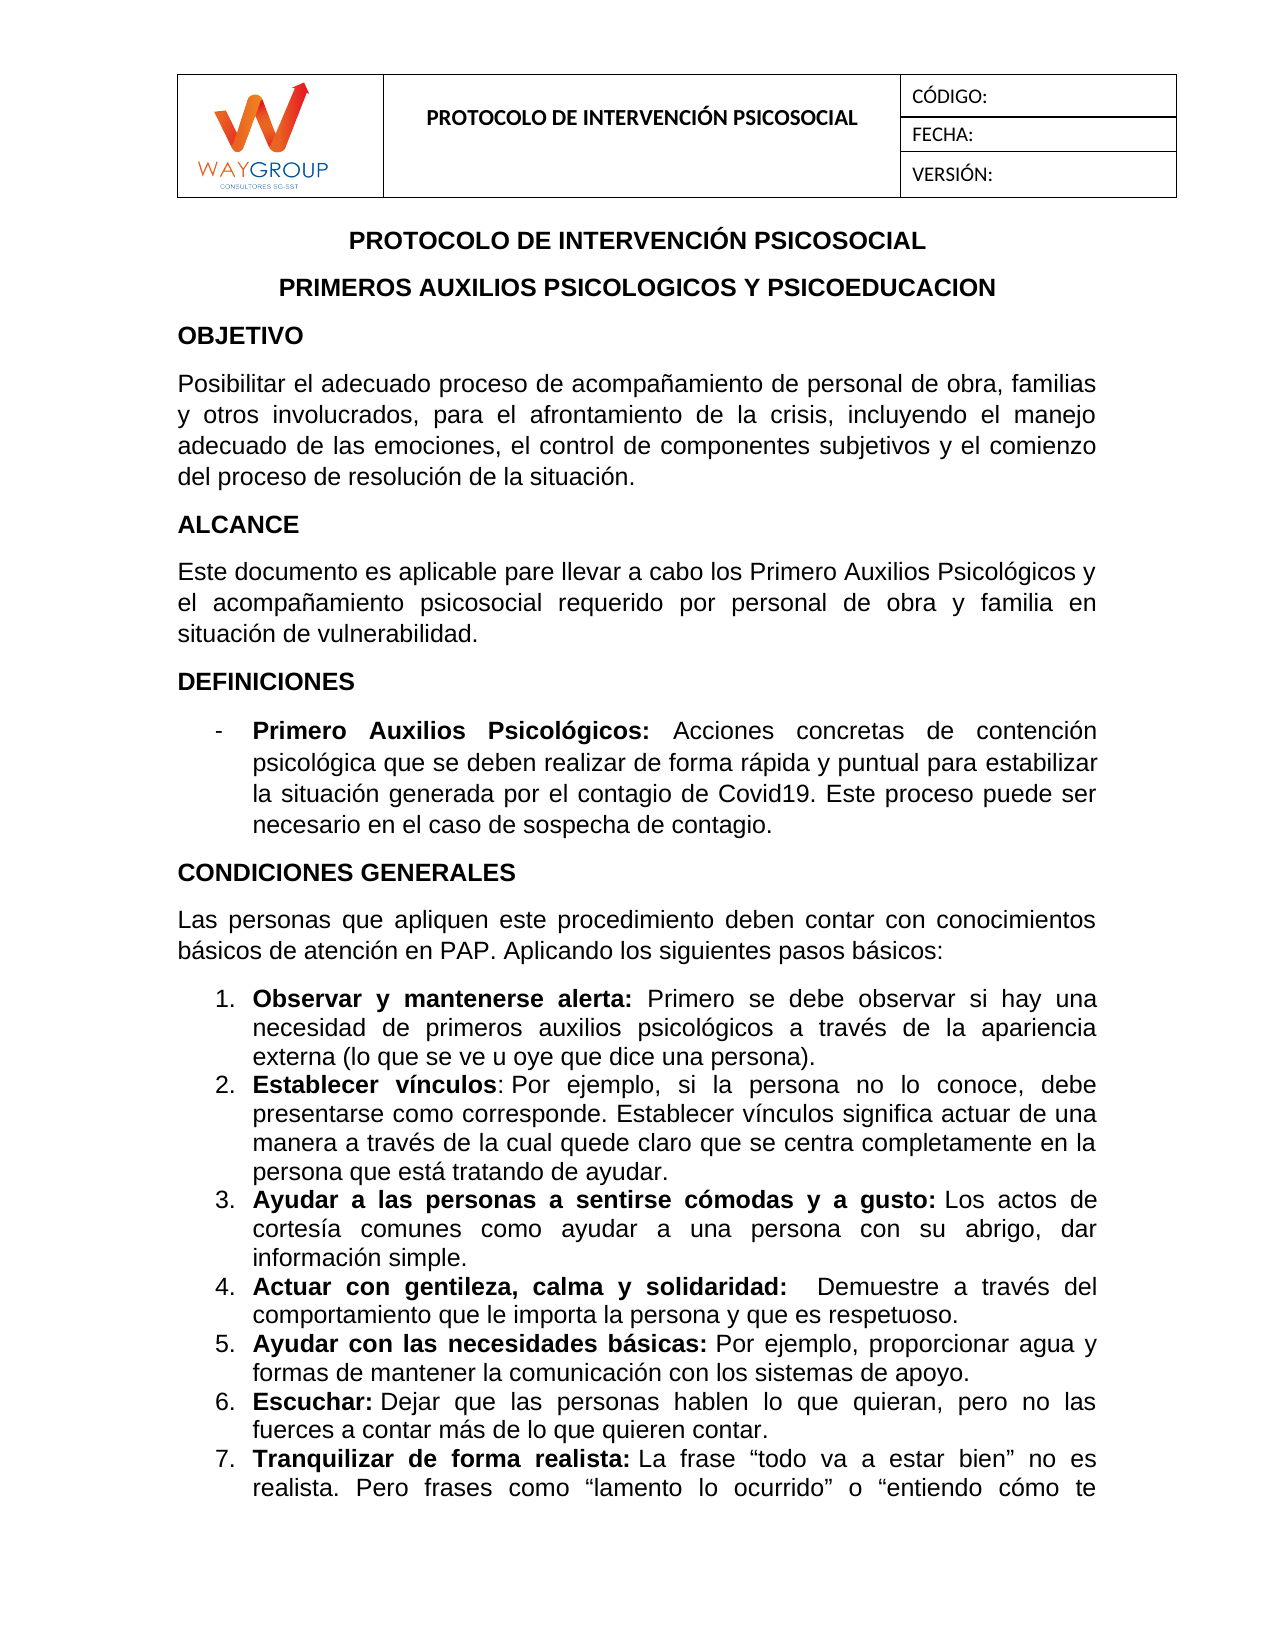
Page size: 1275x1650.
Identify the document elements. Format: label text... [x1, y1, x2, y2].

text PROTOCOLO DE INTERVENCIÓN PSICOSOCIAL [177, 226, 1098, 254]
text Este documento es aplicable pare llevar a cabo los Primero Auxilios Psicológicos y el acompañamiento psicosocial requerido por personal de obra y familia en situación de vulnerabilidad. [177, 557, 1098, 648]
list Ayudar a las personas a sentirse cómodas y a gusto: Los actos de cortesía comunes como ayudar a una persona con su abrigo, dar información simple. [215, 1185, 1098, 1271]
text PRIMEROS AUXILIOS PSICOLOGICOS Y PSICOEDUCACION [177, 273, 1098, 302]
list Escuchar: Dejar que las personas hablen lo que quieran, pero no las fuerces a contar más de lo que quieren contar. [215, 1386, 1098, 1444]
list Primero Auxilios Psicológicos: Acciones concretas de contención psicológica que se deben realizar de forma rápida y puntual para estabilizar la situación generada por el contagio de Covid19. Este proceso puede ser necesario en el caso de sospecha de contagio. [215, 715, 1098, 838]
list Actuar con gentileza, calma y solidaridad: Demuestre a través del comportamiento que le importa la persona y que es respetuoso. [215, 1271, 1098, 1329]
text CONDICIONES GENERALES [177, 857, 1098, 886]
picture [188, 74, 334, 197]
list Ayudar con las necesidades básicas: Por ejemplo, proporcionar agua y formas de mantener la comunicación con los sistemas de apoyo. [215, 1329, 1098, 1386]
list Establecer vínculos: Por ejemplo, si la persona no lo conoce, debe presentarse como corresponde. Establecer vínculos significa actuar de una manera a través de la cual quede claro que se centra completamente en la persona que está tratando de ayudar. [215, 1070, 1098, 1185]
text DEFINICIONES [177, 667, 1098, 696]
text Posibilitar el adecuado proceso de acompañamiento de personal de obra, familias y otros involucrados, para el afrontamiento de la crisis, incluyendo el manejo adecuado de las emociones, el control de componentes subjetivos y el comienzo del proceso de resolución de la situación. [177, 369, 1098, 491]
text ALCANCE [177, 510, 1098, 538]
text OBJETIVO [177, 321, 1098, 350]
list Observar y mantenerse alerta: Primero se debe observar si hay una necesidad de primeros auxilios psicológicos a través de la apariencia externa (lo que se ve u oye que dice una persona). [215, 984, 1098, 1070]
text Las personas que apliquen este procedimiento deben contar con conocimientos básicos de atención en PAP. Aplicando los siguientes pasos básicos: [177, 905, 1098, 965]
